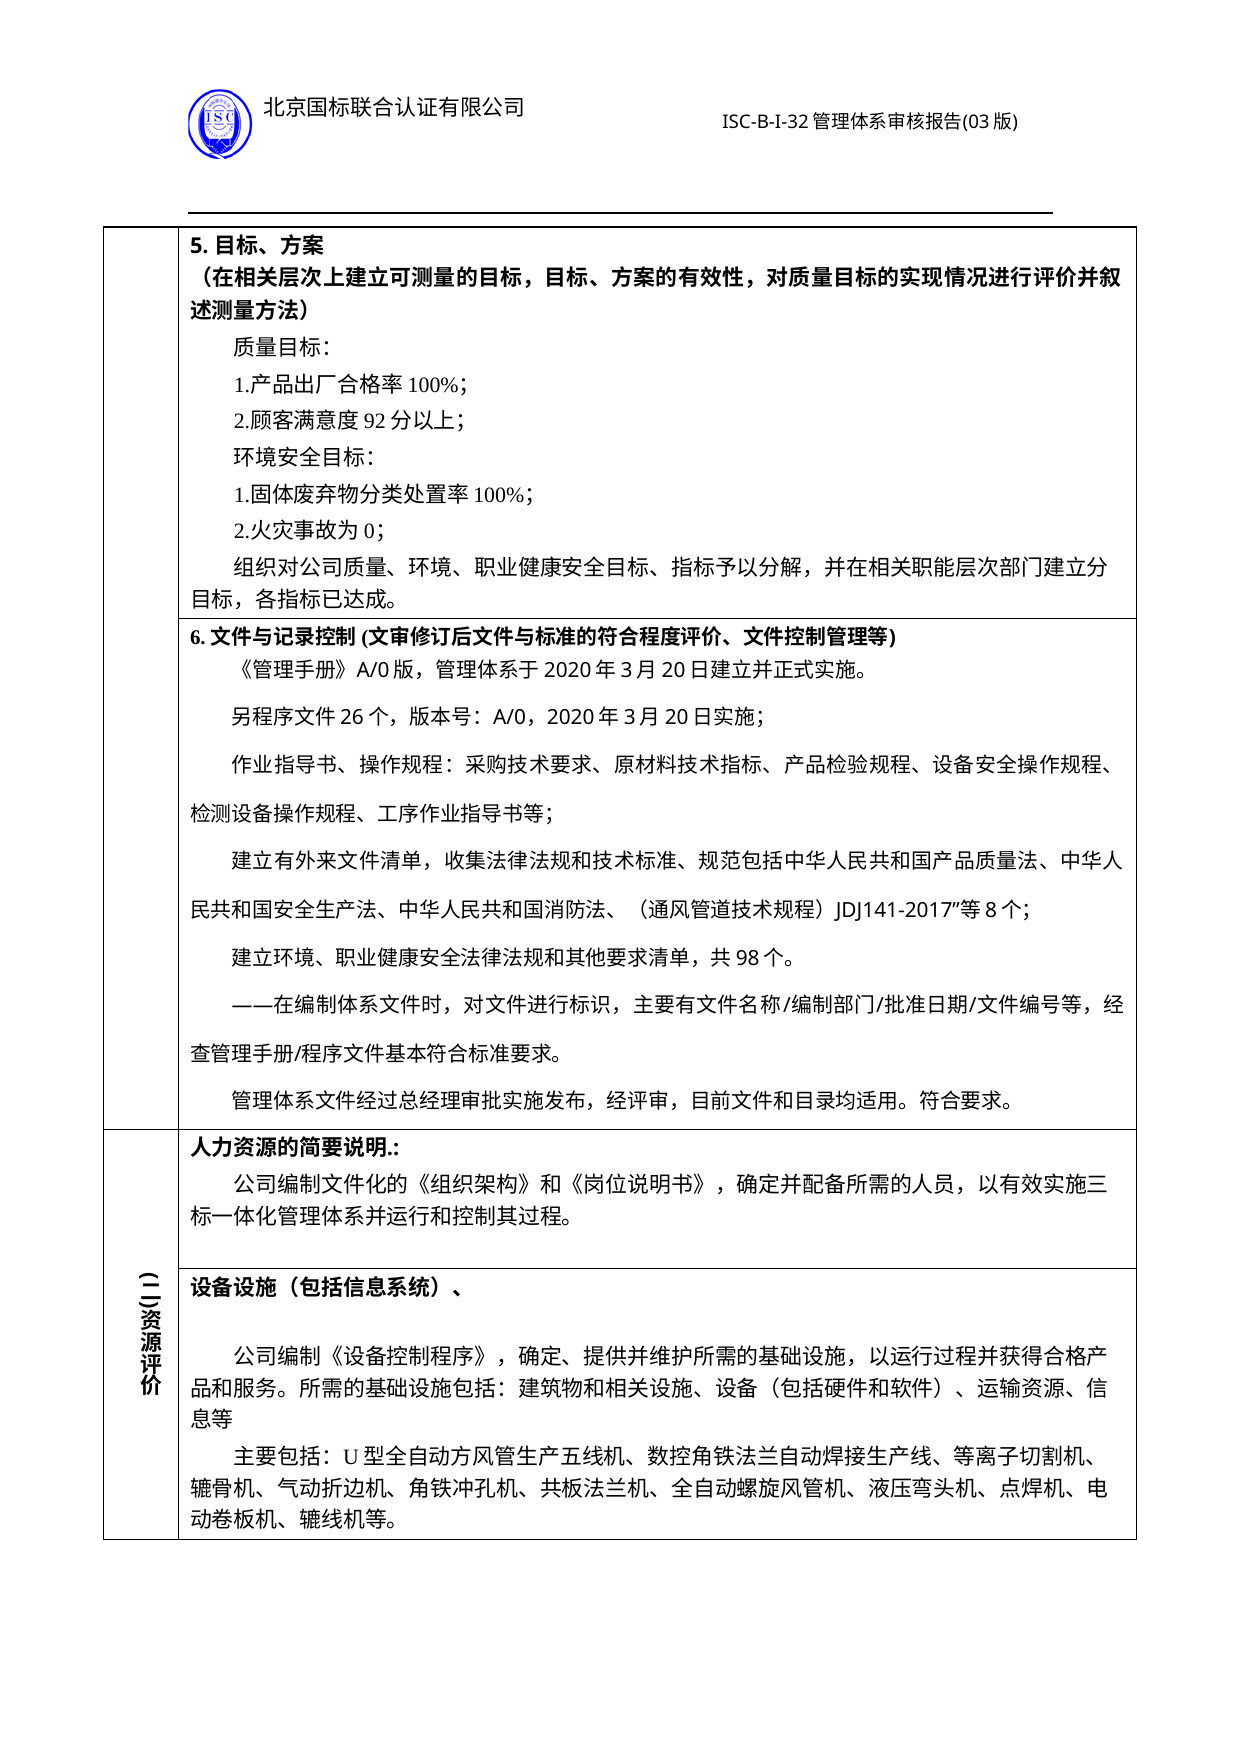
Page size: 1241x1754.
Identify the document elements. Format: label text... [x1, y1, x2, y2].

table_cell (二)资源评价 [104, 1130, 178, 1539]
table_cell 人力资源的简要说明.: 公司编制文件化的《组织架构》和《岗位说明书》，确定并配备所需的人员，以有效实施三标一体化管理体系并运行和控制其过程。 [179, 1130, 1136, 1268]
table_cell 5. 目标、方案 （在相关层次上建立可测量的目标，目标、方案的有效性，对质量目标的实现情况进行评价并叙述测量方法） 质量目标： 1.产品出厂合格率100%； 2.顾客满意度92分以上； 环境安全目标： 1.固体废弃物分类处置率100%； 2.火灾事故为0； 组织对公司质量、环境、职业健康安全目标、指标予以分解，并在相关职能层次部门建立分目标，各指标已达成。 [179, 228, 1136, 618]
table_cell 6. 文件与记录控制 (文审修订后文件与标准的符合程度评价、文件控制管理等) 《管理手册》A/0版，管理体系于2020年3月20日建立并正式实施。 另程序文件26个，版本号：A/0，2020年3月20日实施； 作业指导书、操作规程：采购技术要求、原材料技术指标、产品检验规程、设备安全操作规程、检测设备操作规程、工序作业指导书等； 建立有外来文件清单，收集法律法规和技术标准、规范包括中华人民共和国产品质量法、中华人民共和国安全生产法、中华人民共和国消防法、（通风管道技术规程）JDJ141-2017”等8个； 建立环境、职业健康安全法律法规和其他要求清单，共98个。 ——在编制体系文件时，对文件进行标识，主要有文件名称/编制部门/批准日期/文件编号等，经查管理手册/程序文件基本符合标准要求。 管理体系文件经过总经理审批实施发布，经评审，目前文件和目录均适用。符合要求。 [179, 619, 1136, 1129]
picture [187, 89, 253, 158]
table_cell 设备设施（包括信息系统）、 公司编制《设备控制程序》，确定、提供并维护所需的基础设施，以运行过程并获得合格产品和服务。所需的基础设施包括：建筑物和相关设施、设备（包括硬件和软件）、运输资源、信息等 主要包括：U型全自动方风管生产五线机、数控角铁法兰自动焊接生产线、等离子切割机、辘骨机、气动折边机、角铁冲孔机、共板法兰机、全自动螺旋风管机、液压弯头机、点焊机、电动卷板机、辘线机等。 [179, 1269, 1136, 1539]
